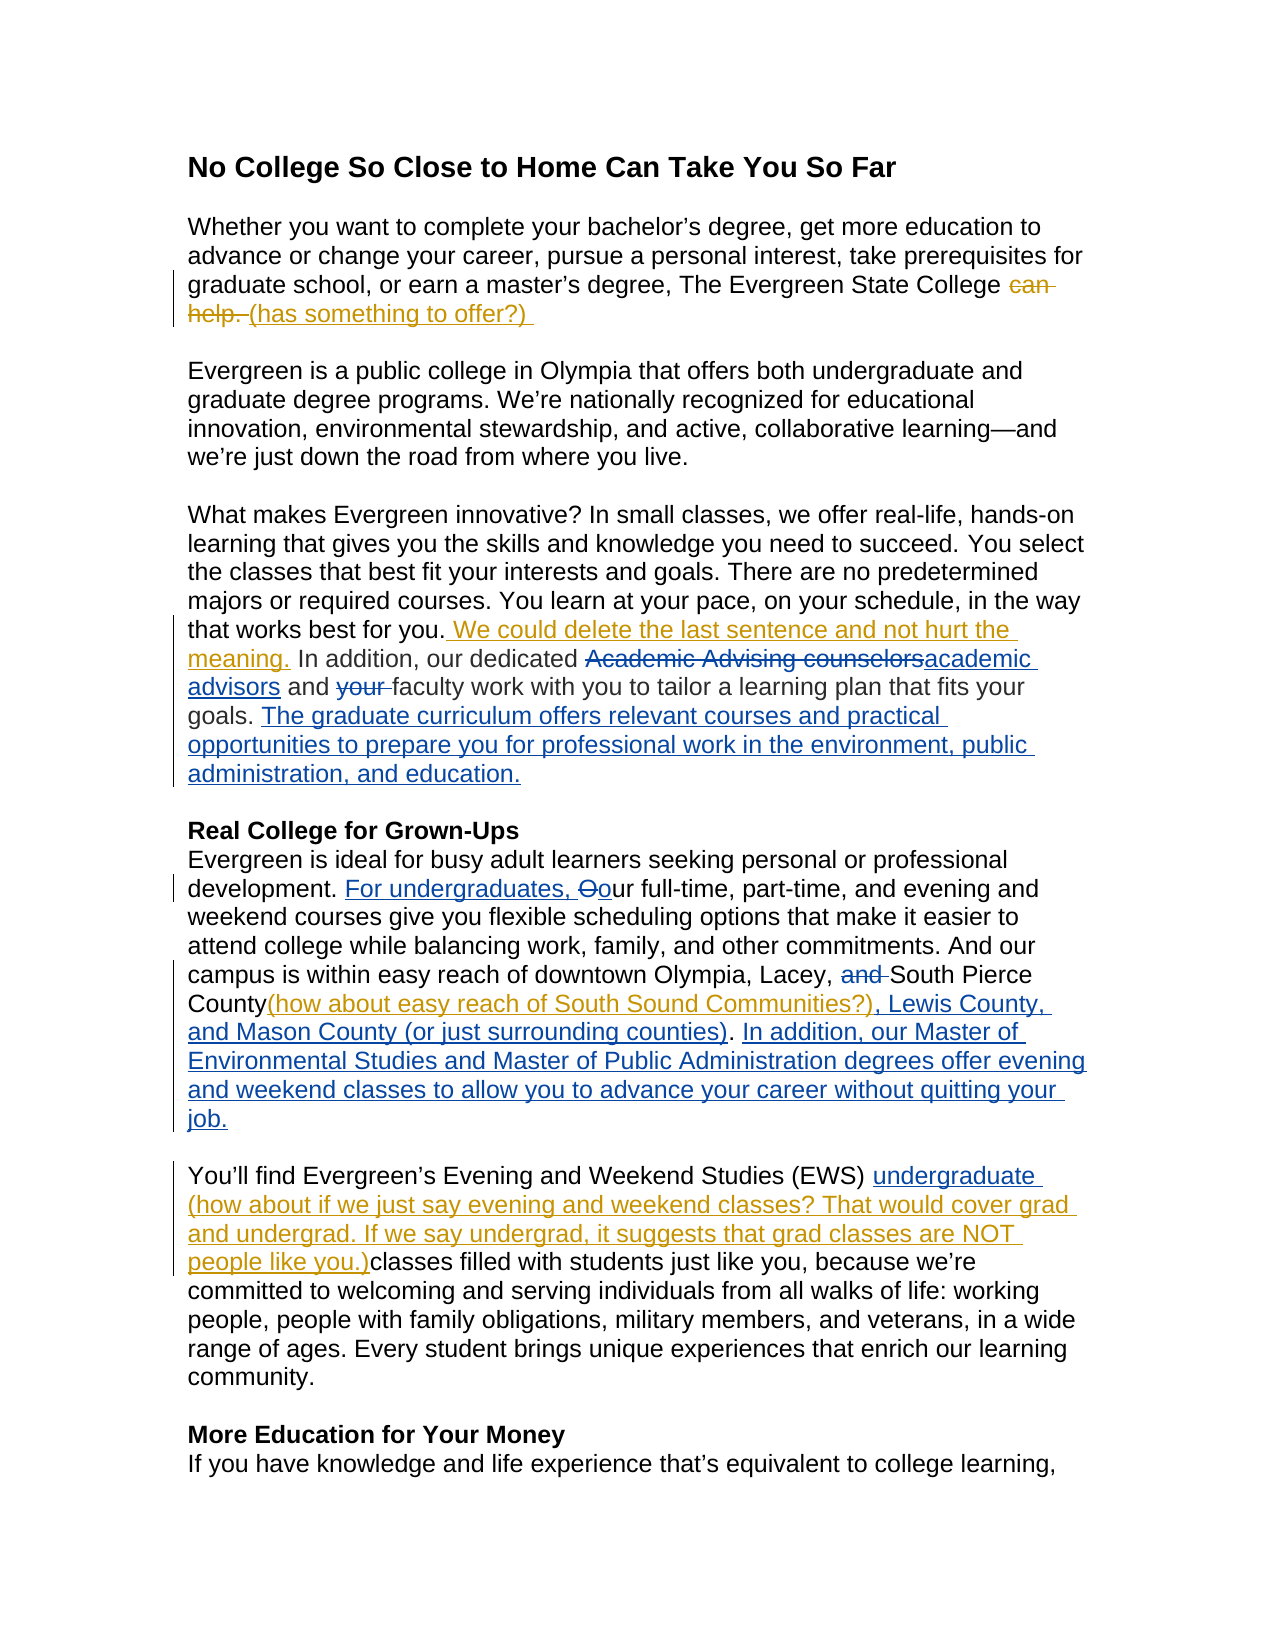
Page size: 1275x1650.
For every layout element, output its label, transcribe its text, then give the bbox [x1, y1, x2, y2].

text What makes Evergreen innovative? In small classes, we offer real-life, hands-on learning that gives you the skills and knowledge you need to succeed. You select the classes that best fit your interests and goals. There are no predetermined majors or required courses. You learn at your pace, on your schedule, in the way that works best for you. In addition, our dedicated and faculty work with you to tailor a learning plan that fits your goals. [187, 500, 1087, 787]
text More Education for Your Money [187, 1420, 1087, 1448]
text Real College for Grown-Ups [187, 816, 1087, 845]
text No College So Close to Home Can Take You So Far [187, 150, 1087, 183]
text You’ll find Evergreen’s Evening and Weekend Studies (EWS) classes filled with students just like you, because we’re committed to welcoming and serving individuals from all walks of life: working people, people with family obligations, military members, and veterans, in a wide range of ages. Every student brings unique experiences that enrich our learning community. [187, 1161, 1087, 1391]
text Evergreen is a public college in Olympia that offers both undergraduate and graduate degree programs. We’re nationally recognized for educational innovation, environmental stewardship, and active, collaborative learning—and we’re just down the road from where you live. [187, 356, 1087, 471]
text Whether you want to complete your bachelor’s degree, get more education to advance or change your career, pursue a personal interest, take prerequisites for graduate school, or earn a master’s degree, The Evergreen State College [187, 212, 1087, 327]
text Evergreen is ideal for busy adult learners seeking personal or professional development. ur full-time, part-time, and evening and weekend courses give you flexible scheduling options that make it easier to attend college while balancing work, family, and other commitments. And our campus is within easy reach of downtown Olympia, Lacey, South Pierce County. [187, 845, 1087, 1071]
text Evergreen is ideal for busy adult learners seeking personal or professional development. ur full-time, part-time, and evening and weekend courses give you flexible scheduling options that make it easier to attend college while balancing work, family, and other commitments. And our campus is within easy reach of downtown Olympia, Lacey, South Pierce County. [187, 1072, 1087, 1132]
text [187, 1448, 1087, 1477]
